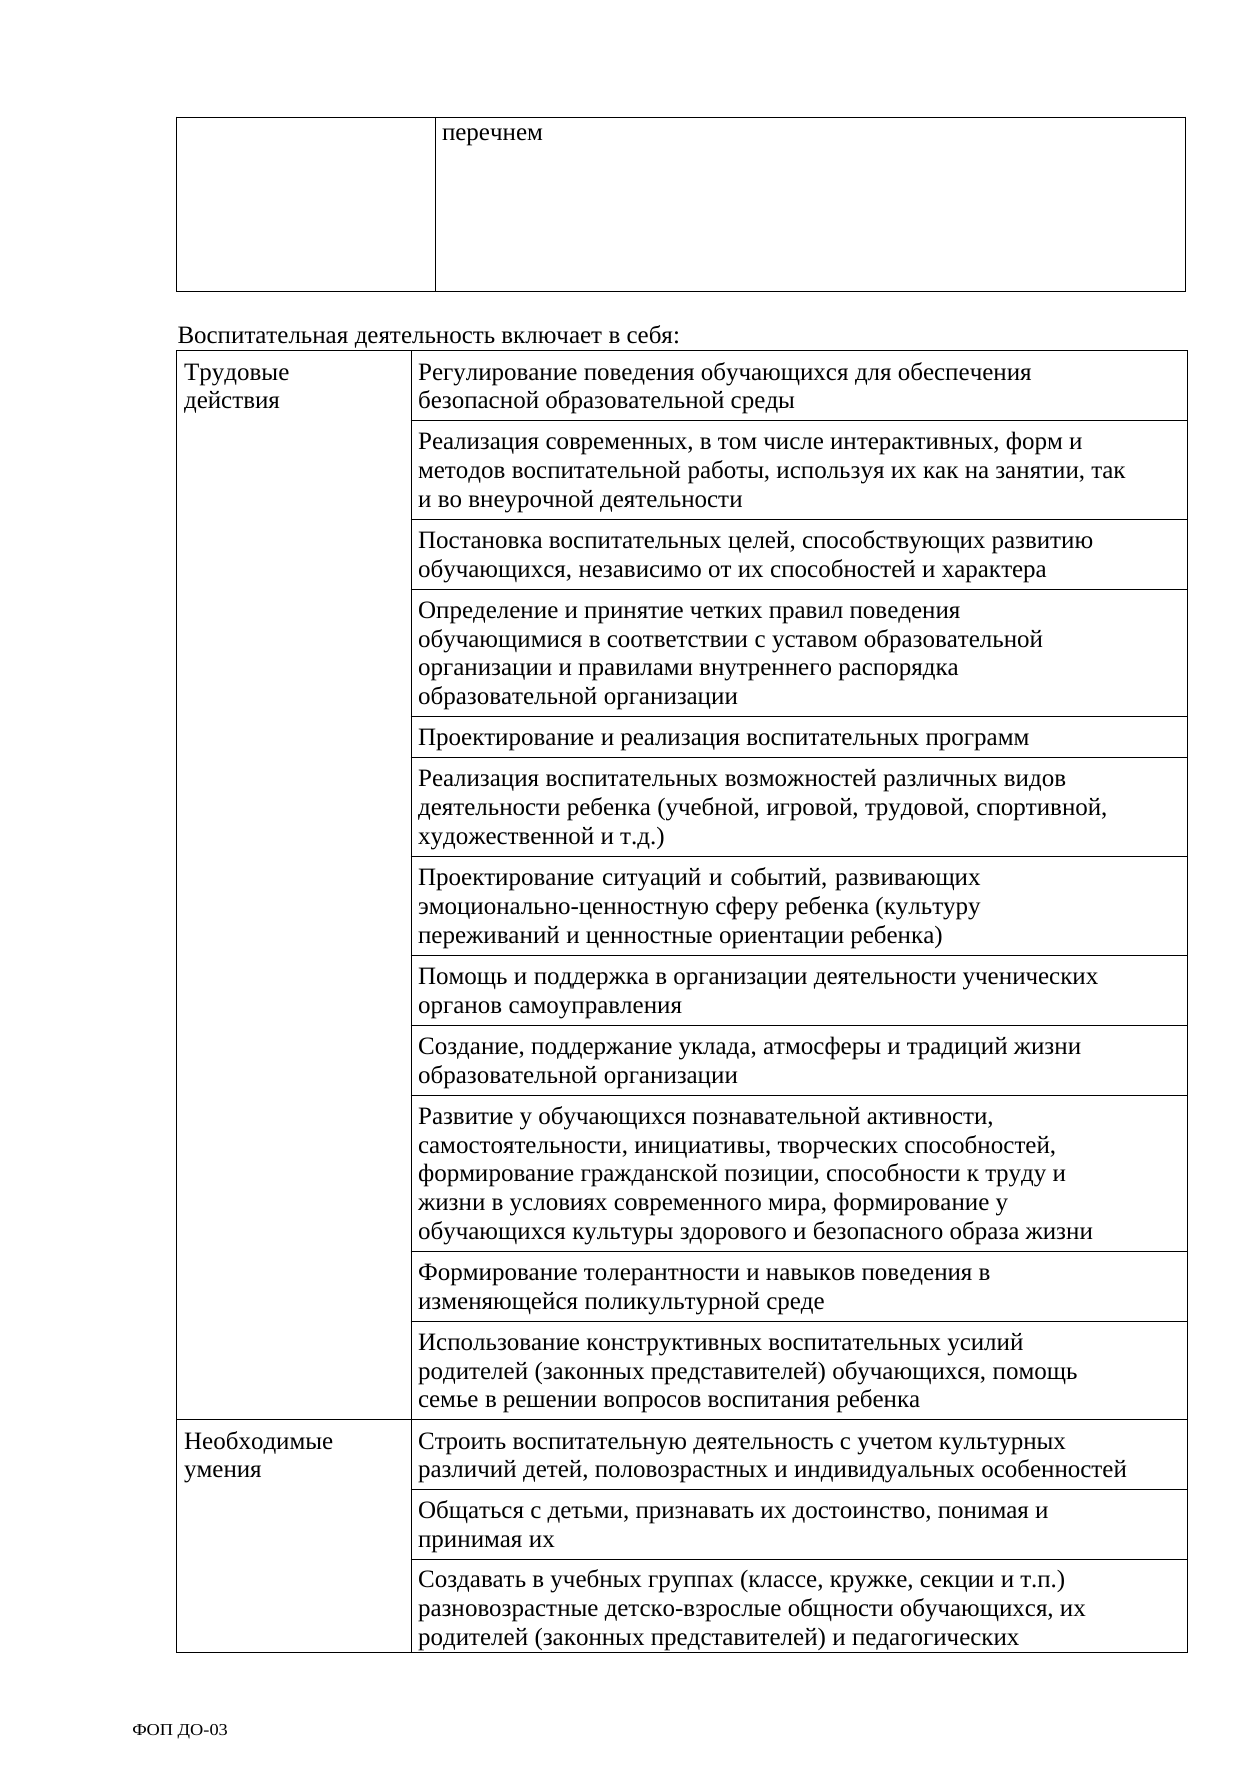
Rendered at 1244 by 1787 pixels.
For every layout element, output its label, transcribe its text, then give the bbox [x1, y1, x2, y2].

table_cell Использование конструктивных воспитательных усилий родителей (законных представителей) обучающихся, помощь семье в решении вопросов воспитания ребенка [412, 1322, 1187, 1419]
table_cell Реализация воспитательных возможностей различных видов деятельности ребенка (учебной, игровой, трудовой, спортивной, художественной и т.д.) [412, 758, 1187, 856]
table_header перечнем [436, 118, 1185, 291]
table_cell Развитие у обучающихся познавательной активности, самостоятельности, инициативы, творческих способностей, формирование гражданской позиции, способности к труду и жизни в условиях современного мира, формирование у обучающихся культуры здорового и безопасного образа жизни [412, 1096, 1187, 1251]
table_cell Реализация современных, в том числе интерактивных, форм и методов воспитательной работы, используя их как на занятии, так и во внеурочной деятельности [412, 421, 1187, 519]
table_cell Формирование толерантности и навыков поведения в изменяющейся поликультурной среде [412, 1252, 1187, 1321]
text Воспитательная деятельность включает в себя: [177, 320, 1244, 349]
table_cell Проектирование и реализация воспитательных программ [412, 717, 1187, 757]
table_header Регулирование поведения обучающихся для обеспечения безопасной образовательной среды [412, 351, 1187, 420]
table_cell Проектирование ситуаций и событий, развивающих эмоционально-ценностную сферу ребенка (культуру переживаний и ценностные ориентации ребенка) [412, 857, 1187, 954]
table_header Трудовые действия [177, 351, 411, 1419]
table_cell Общаться с детьми, признавать их достоинство, понимая и принимая их [412, 1490, 1187, 1559]
table_cell Помощь и поддержка в организации деятельности ученических органов самоуправления [412, 956, 1187, 1025]
table_cell Необходимые умения [177, 1420, 411, 1652]
table_header [177, 118, 435, 291]
table_cell Постановка воспитательных целей, способствующих развитию обучающихся, независимо от их способностей и характера [412, 520, 1187, 589]
table_cell Определение и принятие четких правил поведения обучающимися в соответствии с уставом образовательной организации и правилами внутреннего распорядка образовательной организации [412, 590, 1187, 716]
table_cell Создавать в учебных группах (классе, кружке, секции и т.п.) разновозрастные детско-взрослые общности обучающихся, их родителей (законных представителей) и педагогических [412, 1560, 1187, 1652]
table_cell Создание, поддержание уклада, атмосферы и традиций жизни образовательной организации [412, 1026, 1187, 1094]
table_cell Строить воспитательную деятельность с учетом культурных различий детей, половозрастных и индивидуальных особенностей [412, 1420, 1187, 1489]
